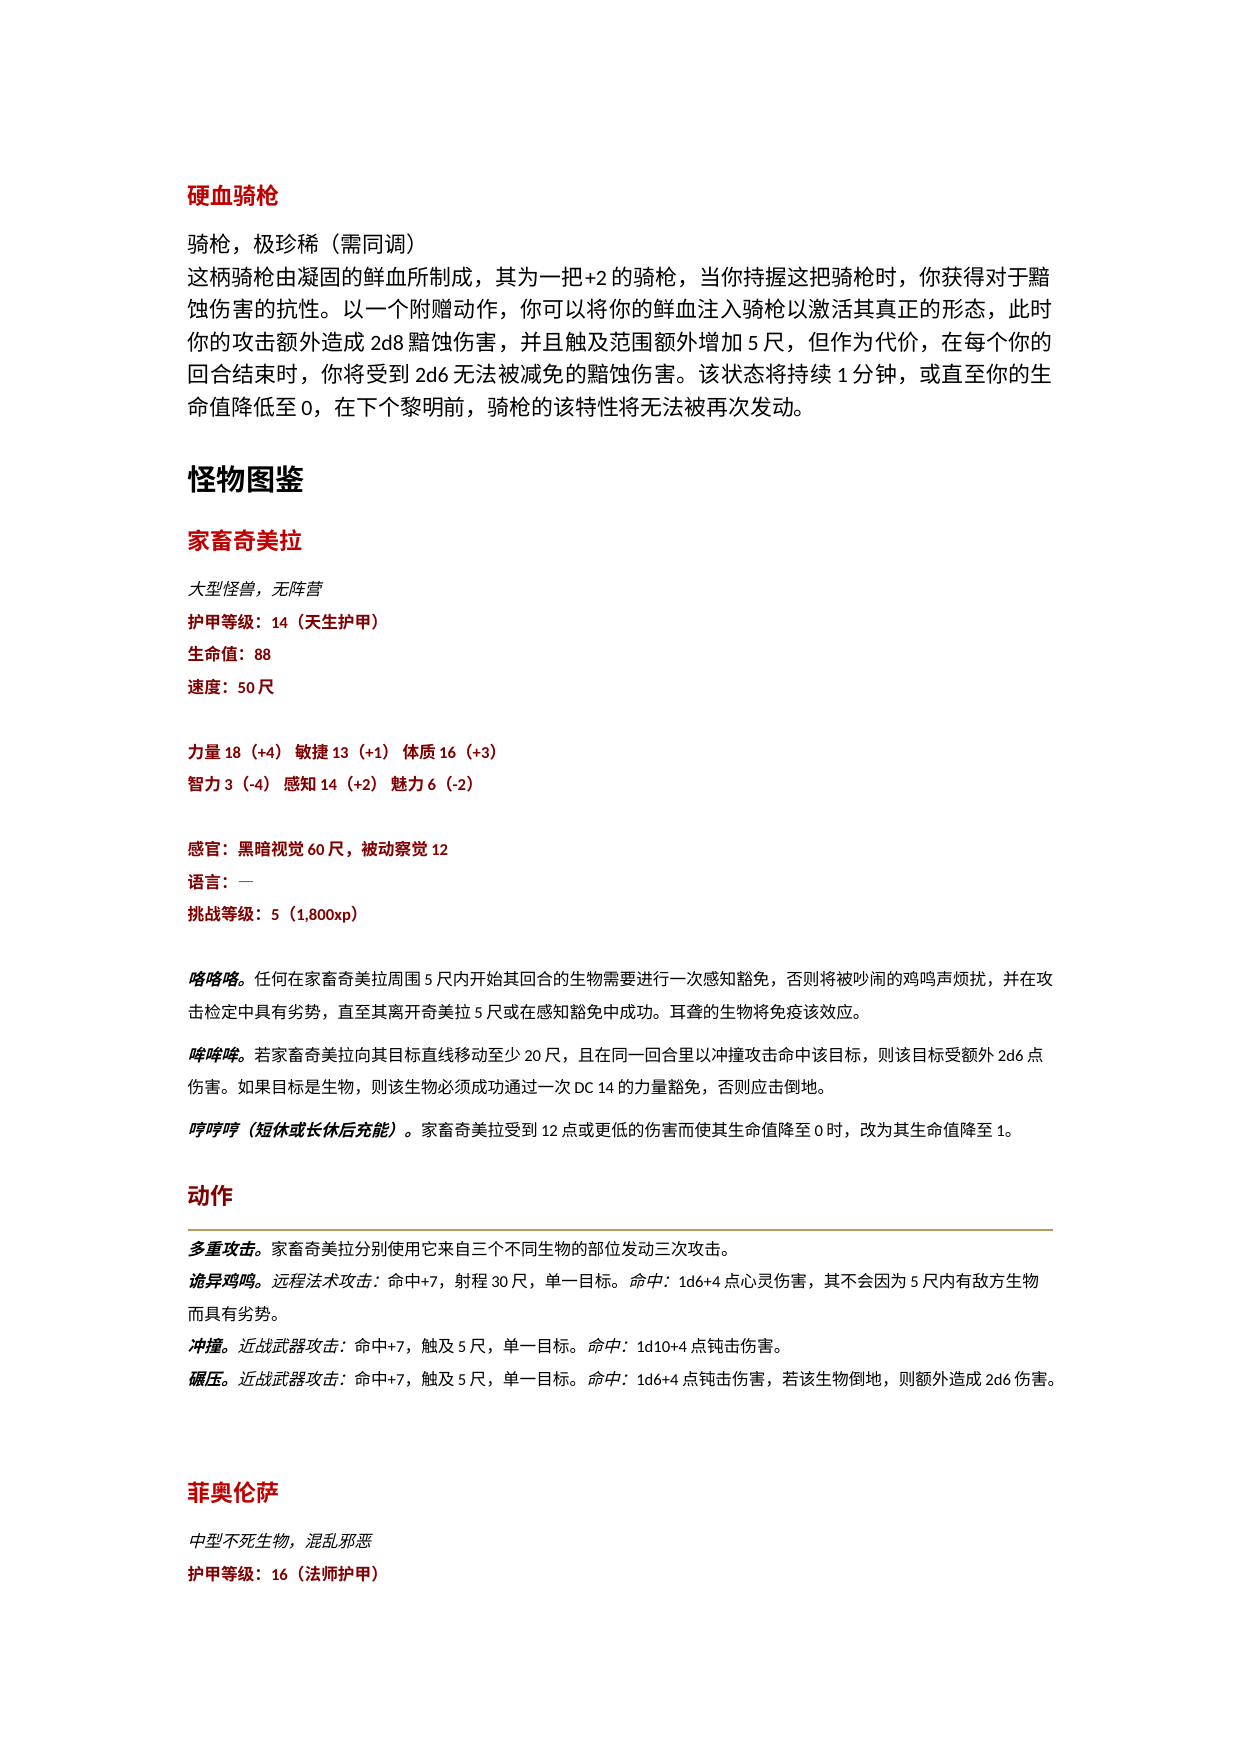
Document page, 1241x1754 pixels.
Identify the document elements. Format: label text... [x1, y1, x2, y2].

text 哞哞哞。若家畜奇美拉向其目标直线移动至少20尺，且在同一回合里以冲撞攻击命中该目标，则该目标受额外2d6点伤害。如果目标是生物，则该生物必须成功通过一次DC 14的力量豁免，否则应击倒地。 [187, 1038, 1053, 1103]
text 冲撞。近战武器攻击：命中+7，触及5尺，单一目标。命中：1d10+4点钝击伤害。 [187, 1329, 1053, 1361]
text 哼哼哼（短休或长休后充能）。家畜奇美拉受到12点或更低的伤害而使其生命值降至0时，改为其生命值降至1。 [187, 1113, 1053, 1146]
text 智力3（-4） 感知14（+2） 魅力6（-2） [187, 767, 1053, 800]
text 感官：黑暗视觉60尺，被动察觉12 [187, 832, 1053, 865]
text 护甲等级：14（天生护甲） [187, 605, 1053, 637]
text 咯咯咯。任何在家畜奇美拉周围5尺内开始其回合的生物需要进行一次感知豁免，否则将被吵闹的鸡鸣声烦扰，并在攻击检定中具有劣势，直至其离开奇美拉5尺或在感知豁免中成功。耳聋的生物将免疫该效应。 [187, 962, 1053, 1027]
text 动作 [187, 1162, 1053, 1231]
text 菲奥伦萨 [187, 1459, 1053, 1524]
text 多重攻击。家畜奇美拉分别使用它来自三个不同生物的部位发动三次攻击。 [187, 1231, 1053, 1264]
text 怪物图鉴 [187, 457, 1053, 499]
text 语言：— [187, 865, 1053, 897]
text 速度：50尺 [187, 670, 1053, 702]
text 中型不死生物，混乱邪恶 [187, 1524, 1053, 1556]
text 生命值：88 [187, 637, 1053, 670]
text 诡异鸡鸣。远程法术攻击：命中+7，射程30尺，单一目标。命中：1d6+4点心灵伤害，其不会因为5尺内有敌方生物而具有劣势。 [187, 1264, 1053, 1329]
text 力量18（+4） 敏捷13（+1） 体质16（+3） [187, 735, 1053, 767]
text 碾压。近战武器攻击：命中+7，触及5尺，单一目标。命中：1d6+4点钝击伤害，若该生物倒地，则额外造成2d6伤害。 [187, 1361, 1053, 1394]
text 这柄骑枪由凝固的鲜血所制成，其为一把+2的骑枪，当你持握这把骑枪时，你获得对于黯蚀伤害的抗性。以一个附赠动作，你可以将你的鲜血注入骑枪以激活其真正的形态，此时，你的攻击额外造成2d8黯蚀伤害，并且触及范围额外增加5尺，但作为代价，在每个你的回合结束时，你将受到2d6无法被减免的黯蚀伤害。该状态将持续1分钟，或直至你的生命值降低至0，在下个黎明前，骑枪的该特性将无法被再次发动。 [187, 259, 1053, 422]
text 家畜奇美拉 [187, 507, 1053, 572]
text 硬血骑枪 [187, 162, 1053, 227]
text 护甲等级：16（法师护甲） [187, 1556, 1053, 1589]
text 大型怪兽，无阵营 [187, 572, 1053, 605]
text 骑枪，极珍稀（需同调） [187, 227, 1053, 259]
text 挑战等级：5（1,800xp） [187, 897, 1053, 930]
